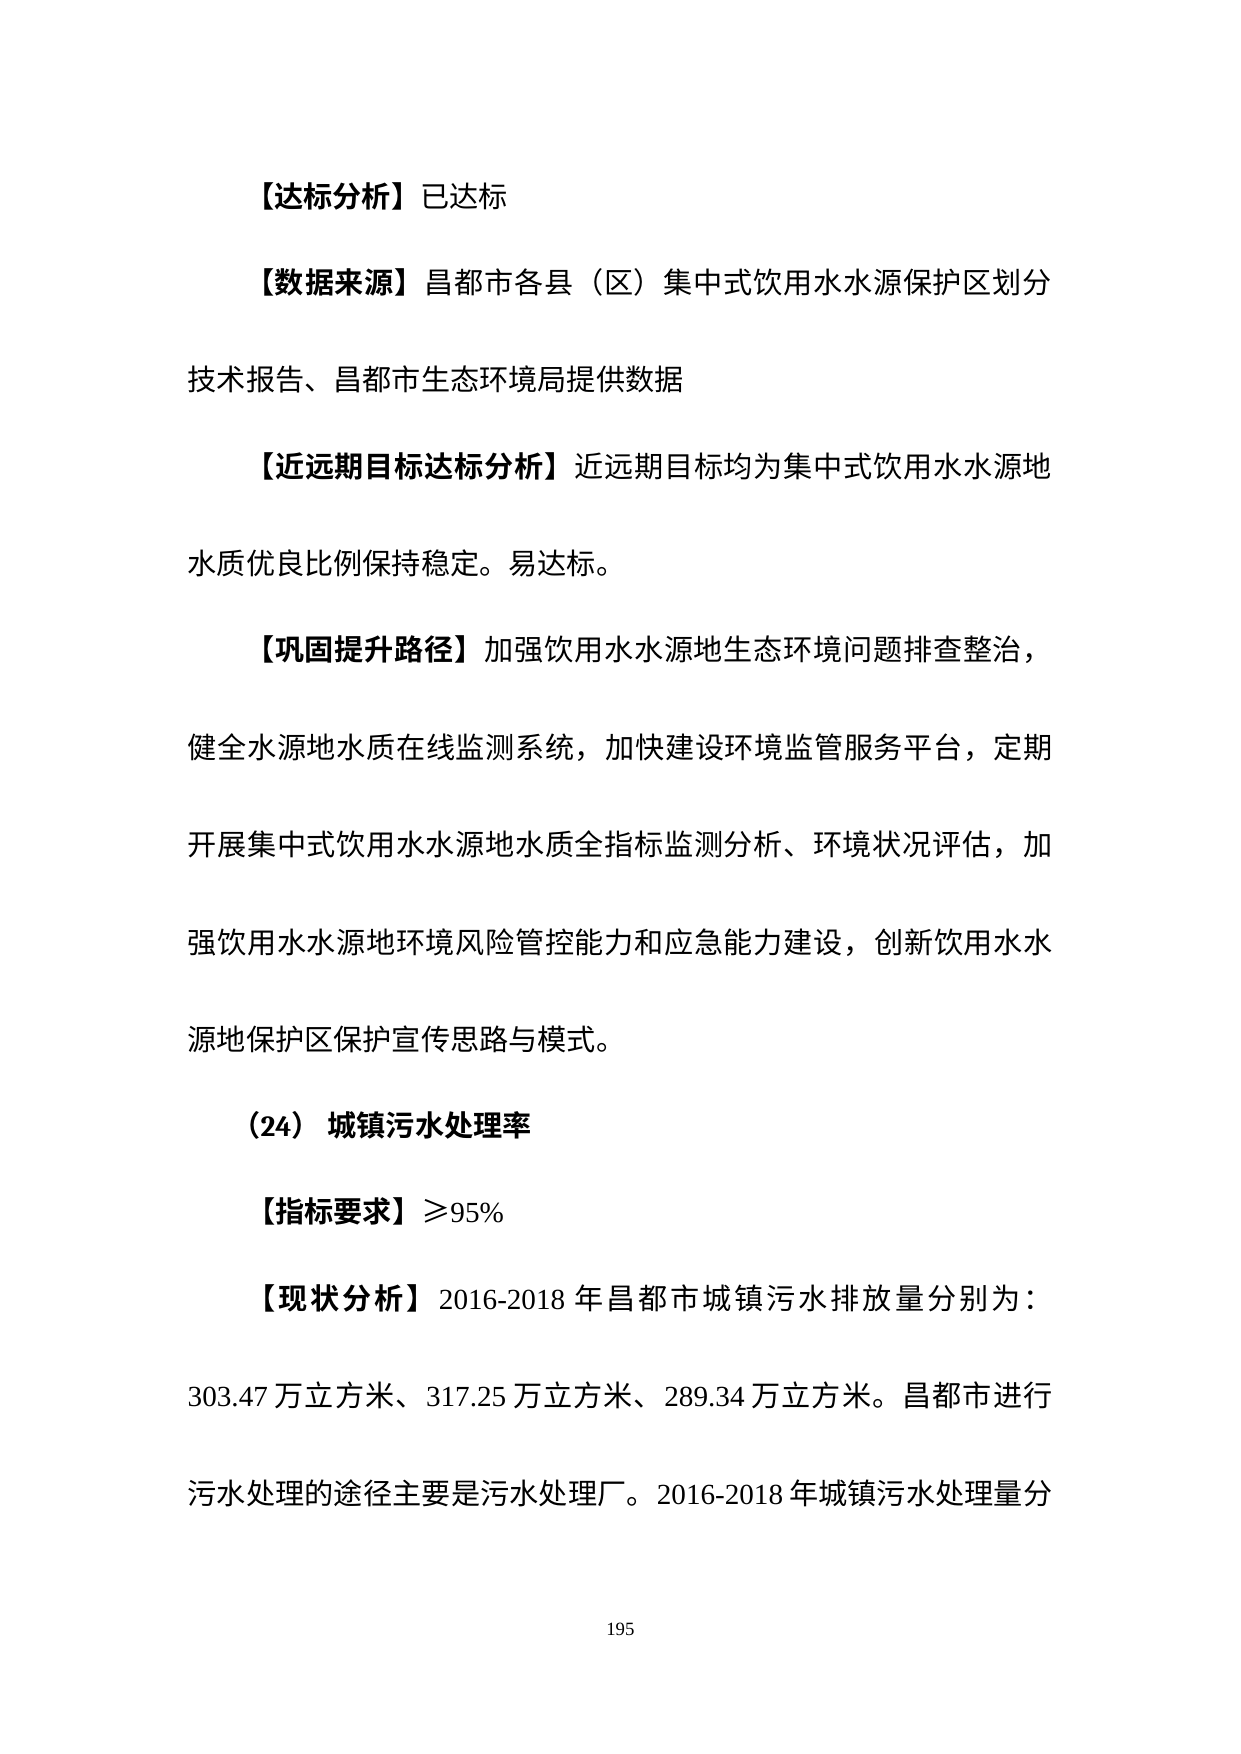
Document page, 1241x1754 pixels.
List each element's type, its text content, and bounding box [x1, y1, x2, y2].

text 【近远期目标达标分析】近远期目标均为集中式饮用水水源地水质优良比例保持稳定。易达标。 [187, 432, 1053, 594]
text 【指标要求】≥95% [187, 1178, 1053, 1243]
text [187, 1264, 1053, 1524]
subtitle 城镇污水处理率 [231, 1092, 1053, 1157]
text 【数据来源】昌都市各县（区）集中式饮用水水源保护区划分技术报告、昌都市生态环境局提供数据 [187, 248, 1053, 411]
text 【达标分析】已达标 [187, 162, 1053, 227]
text 【巩固提升路径】加强饮用水水源地生态环境问题排查整治，健全水源地水质在线监测系统，加快建设环境监管服务平台，定期开展集中式饮用水水源地水质全指标监测分析、环境状况评估，加强饮用水水源地环境风险管控能力和应急能力建设，创新饮用水水源地保护区保护宣传思路与模式。 [187, 615, 1053, 1070]
